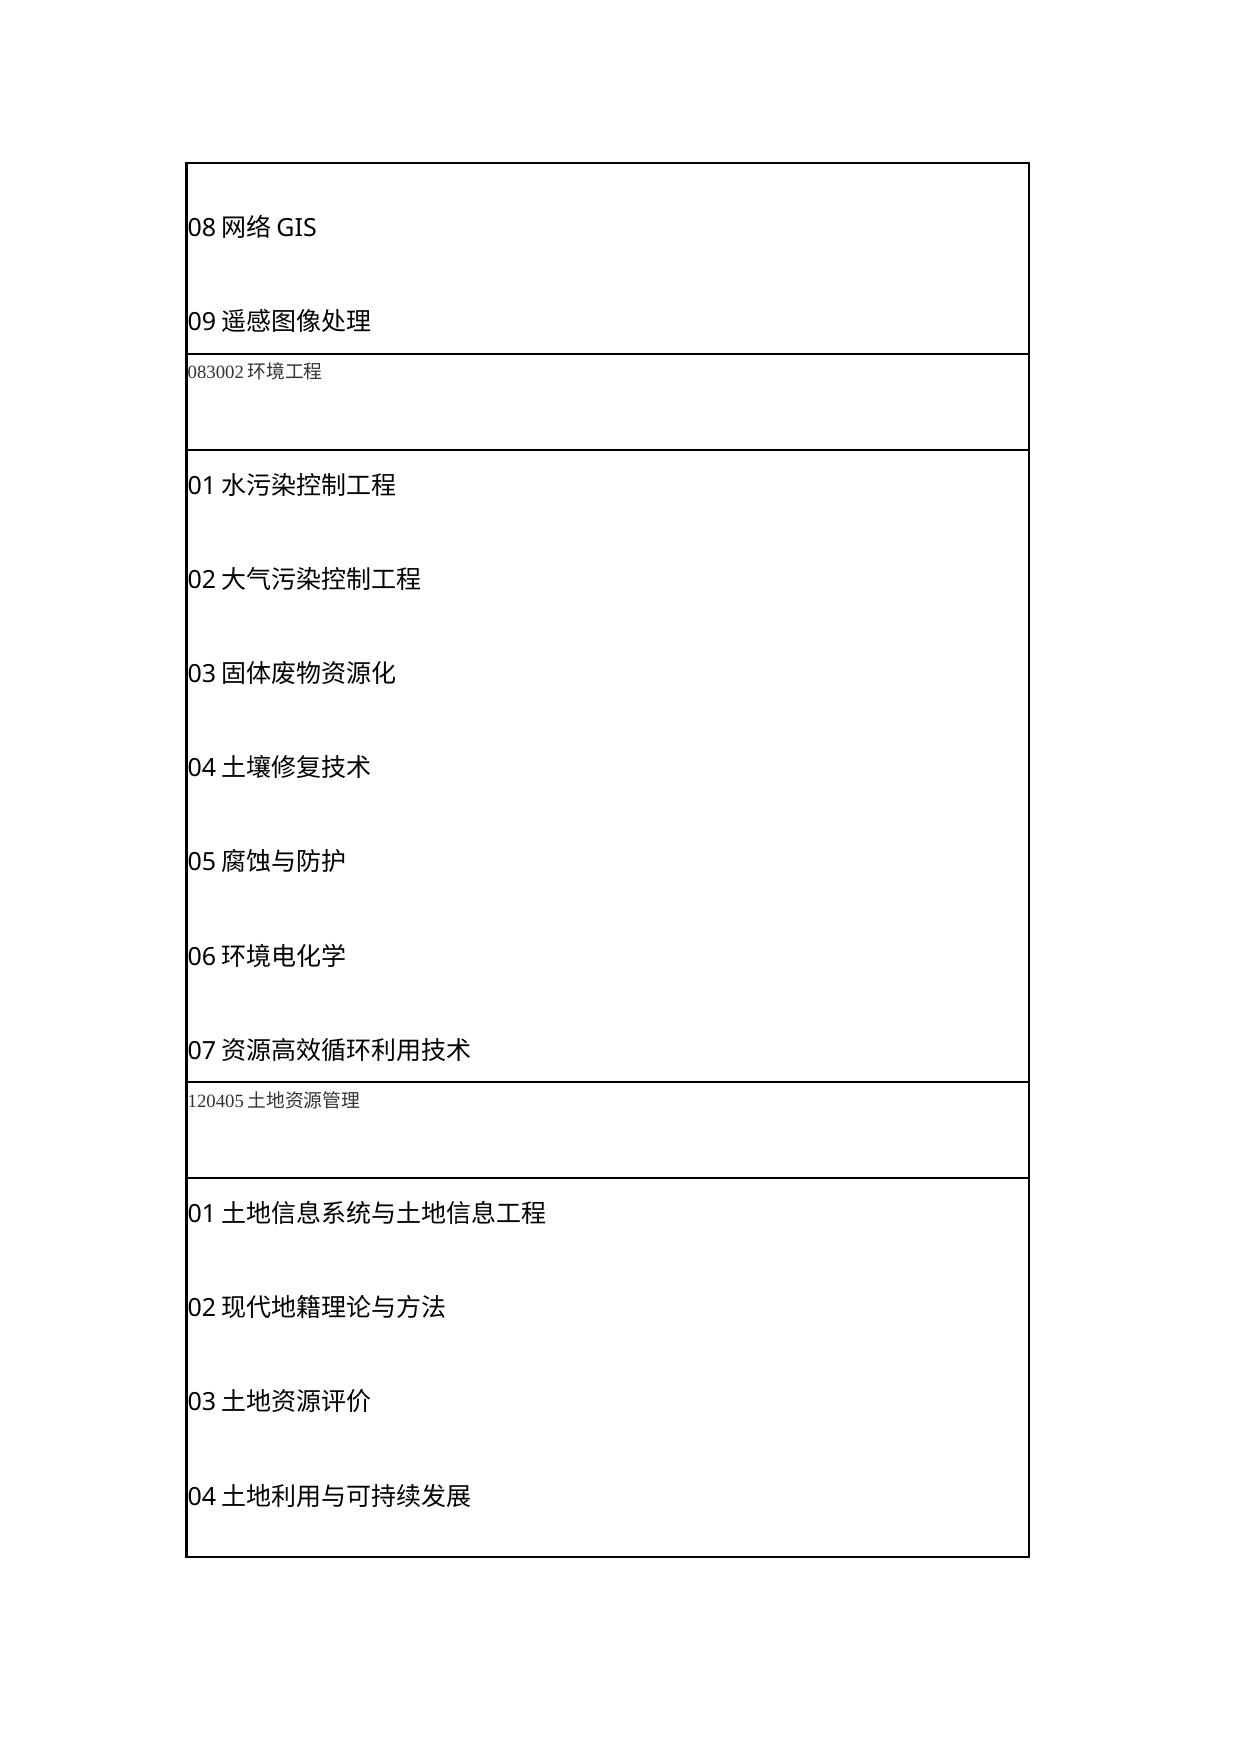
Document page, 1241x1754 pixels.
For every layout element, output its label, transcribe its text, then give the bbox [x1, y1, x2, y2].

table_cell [188, 164, 1028, 352]
table_cell 01水污染控制工程 02大气污染控制工程 03固体废物资源化 04土壤修复技术 05腐蚀与防护 06环境电化学 07资源高效循环利用技术 [188, 451, 1028, 1081]
table_cell 083002环境工程 [188, 355, 1028, 449]
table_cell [188, 1179, 1028, 1556]
table_cell 120405土地资源管理 [188, 1083, 1028, 1177]
